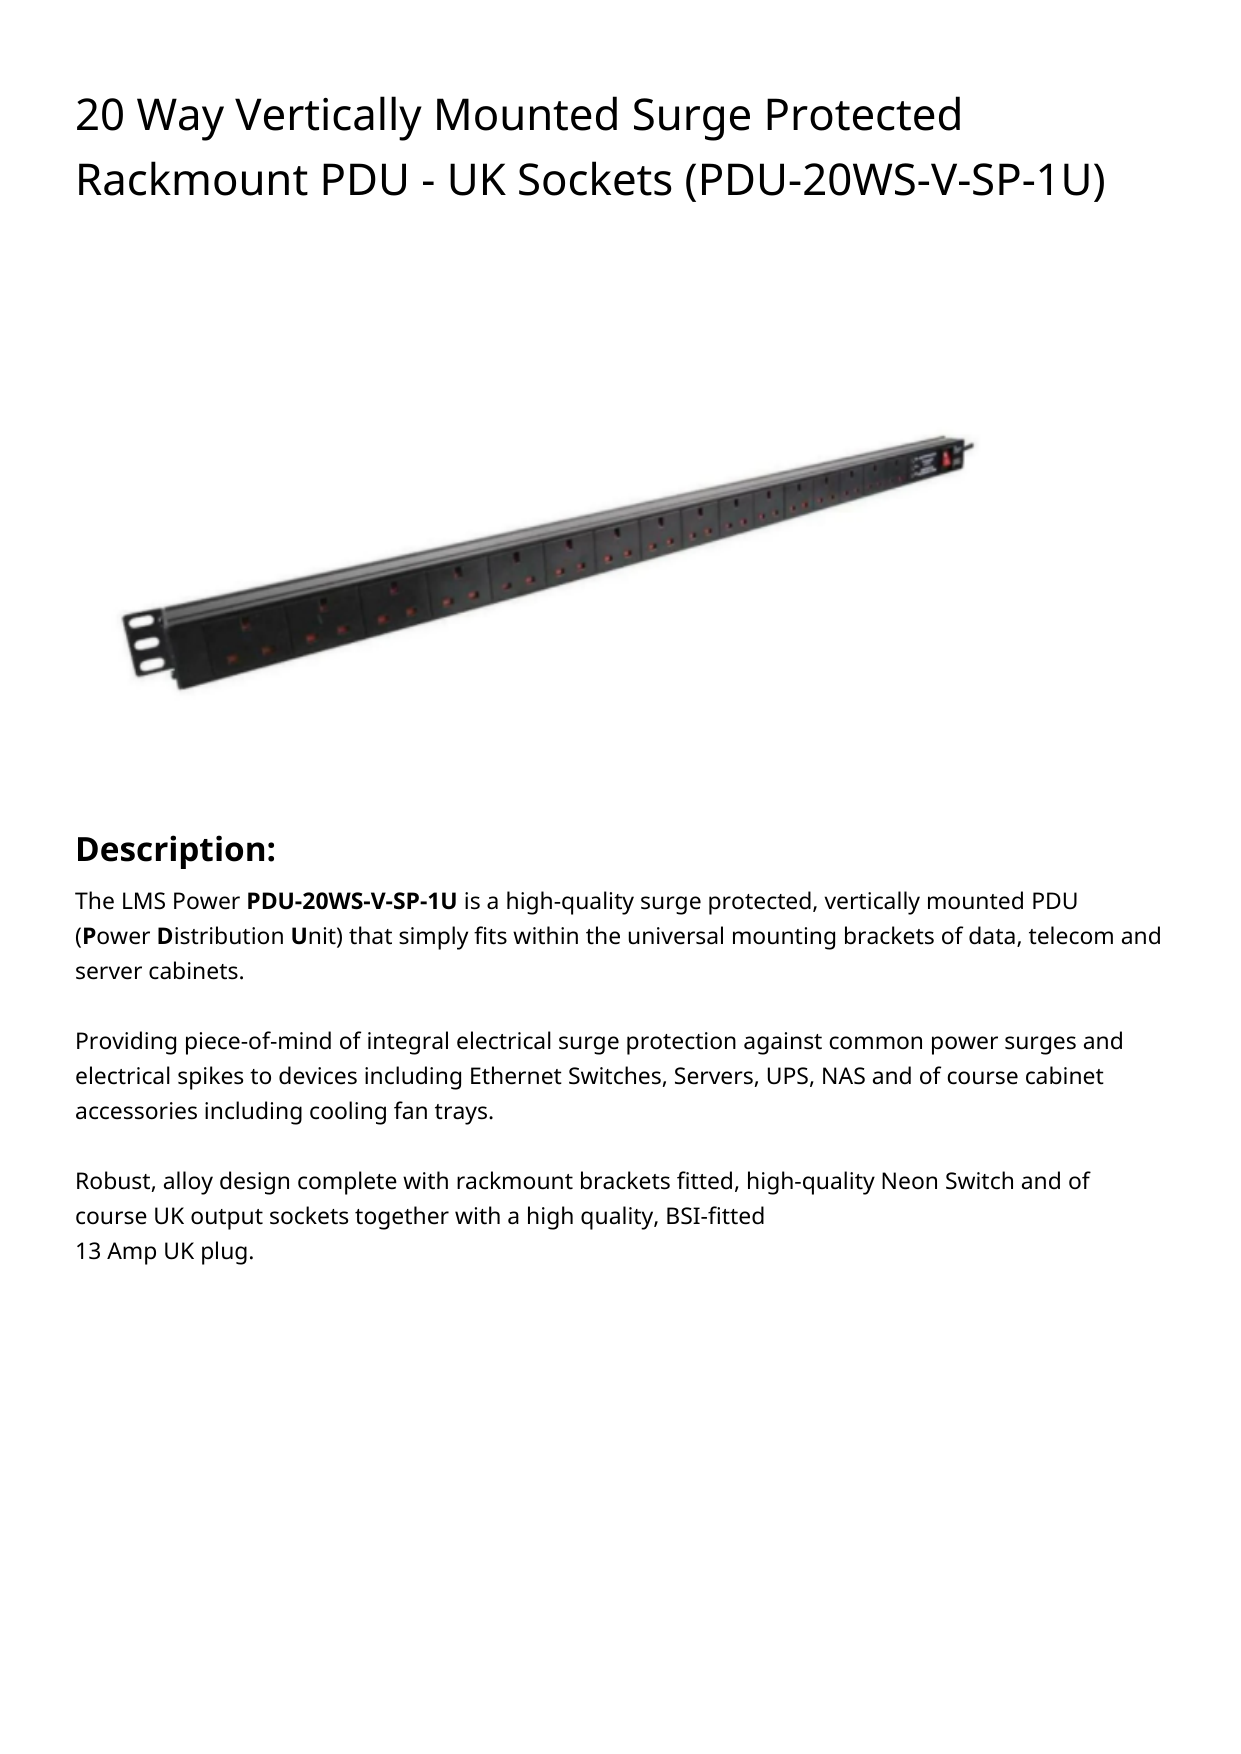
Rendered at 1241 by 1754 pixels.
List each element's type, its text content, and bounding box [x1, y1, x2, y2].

subtitle Description: [75, 816, 1165, 881]
text The LMS Power PDU-20WS-V-SP-1U is a high-quality surge protected, vertically mounted PDU (Power Distribution Unit) that simply fits within the universal mounting brackets of data, telecom and server cabinets. Providing piece-of-mind of integral electrical surge protection against common power surges and electrical spikes to devices including Ethernet Switches, Servers, UPS, NAS and of course cabinet accessories including cooling fan trays. Robust, alloy design complete with rackmount brackets fitted, high-quality Neon Switch and of course UK output sockets together with a high quality, BSI-fitted 13 Amp UK plug. [75, 884, 1165, 1267]
subtitle 20 Way Vertically Mounted Surge Protected Rackmount PDU - UK Sockets (PDU-20WS-V-SP-1U) [75, 81, 1165, 211]
picture [75, 322, 1007, 721]
